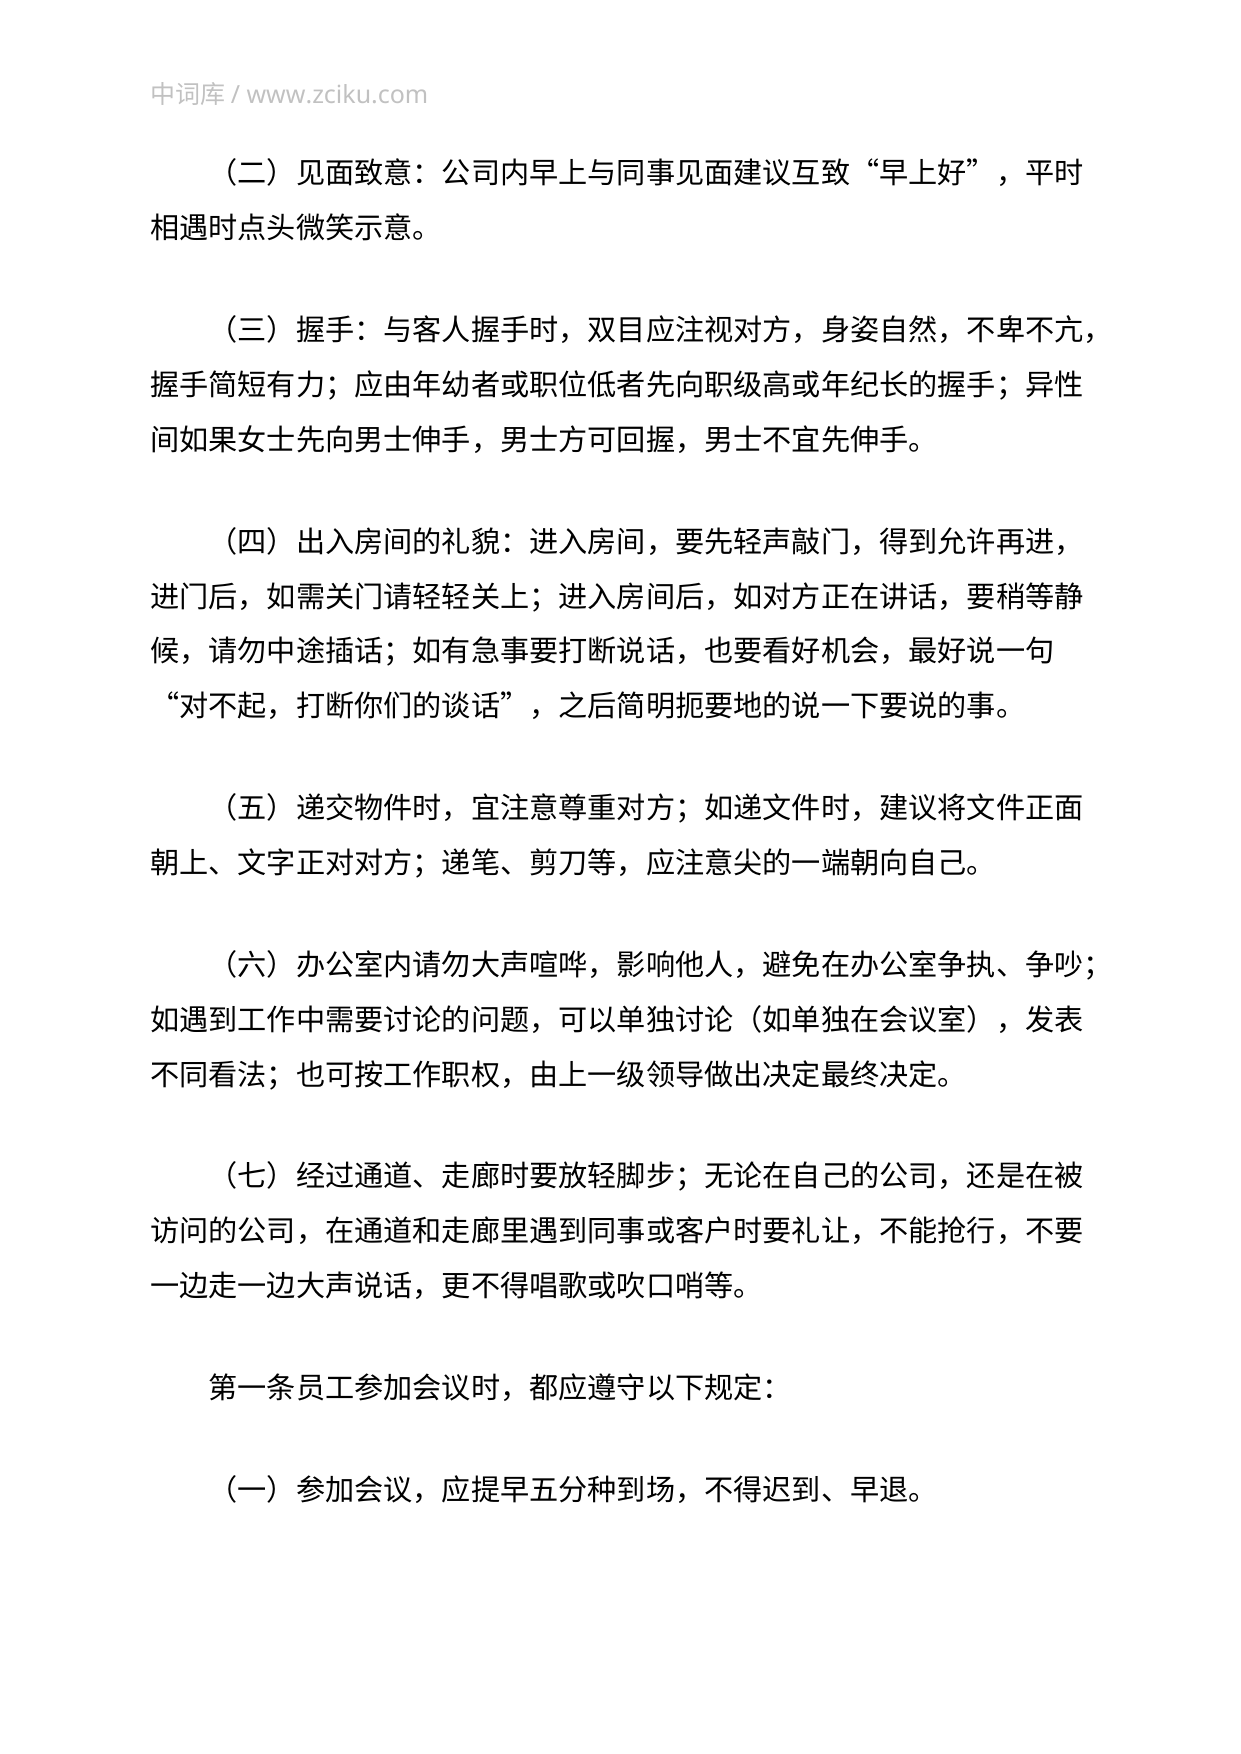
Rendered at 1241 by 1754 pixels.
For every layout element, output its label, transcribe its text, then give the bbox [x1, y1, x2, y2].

text （六）办公室内请勿大声喧哗，影响他人，避免在办公室争执、争吵；如遇到工作中需要讨论的问题，可以单独讨论（如单独在会议室），发表不同看法；也可按工作职权，由上一级领导做出决定最终决定。 [150, 941, 1090, 1093]
text （四）出入房间的礼貌：进入房间，要先轻声敲门，得到允许再进，进门后，如需关门请轻轻关上；进入房间后，如对方正在讲话，要稍等静候，请勿中途插话；如有急事要打断说话，也要看好机会，最好说一句“对不起，打断你们的谈话”，之后简明扼要地的说一下要说的事。 [150, 518, 1090, 725]
text 第一条员工参加会议时，都应遵守以下规定： [150, 1364, 1090, 1407]
text （五）递交物件时，宜注意尊重对方；如递文件时，建议将文件正面朝上、文字正对对方；递笔、剪刀等，应注意尖的一端朝向自己。 [150, 785, 1090, 882]
text （二）见面致意：公司内早上与同事见面建议互致“早上好”，平时相遇时点头微笑示意。 [150, 150, 1090, 247]
text （七）经过通道、走廊时要放轻脚步；无论在自己的公司，还是在被访问的公司，在通道和走廊里遇到同事或客户时要礼让，不能抢行，不要一边走一边大声说话，更不得唱歌或吹口哨等。 [150, 1153, 1090, 1305]
text （一）参加会议，应提早五分种到场，不得迟到、早退。 [150, 1466, 1090, 1508]
text （三）握手：与客人握手时，双目应注视对方，身姿自然，不卑不亢，握手简短有力；应由年幼者或职位低者先向职级高或年纪长的握手；异性间如果女士先向男士伸手，男士方可回握，男士不宜先伸手。 [150, 307, 1090, 459]
